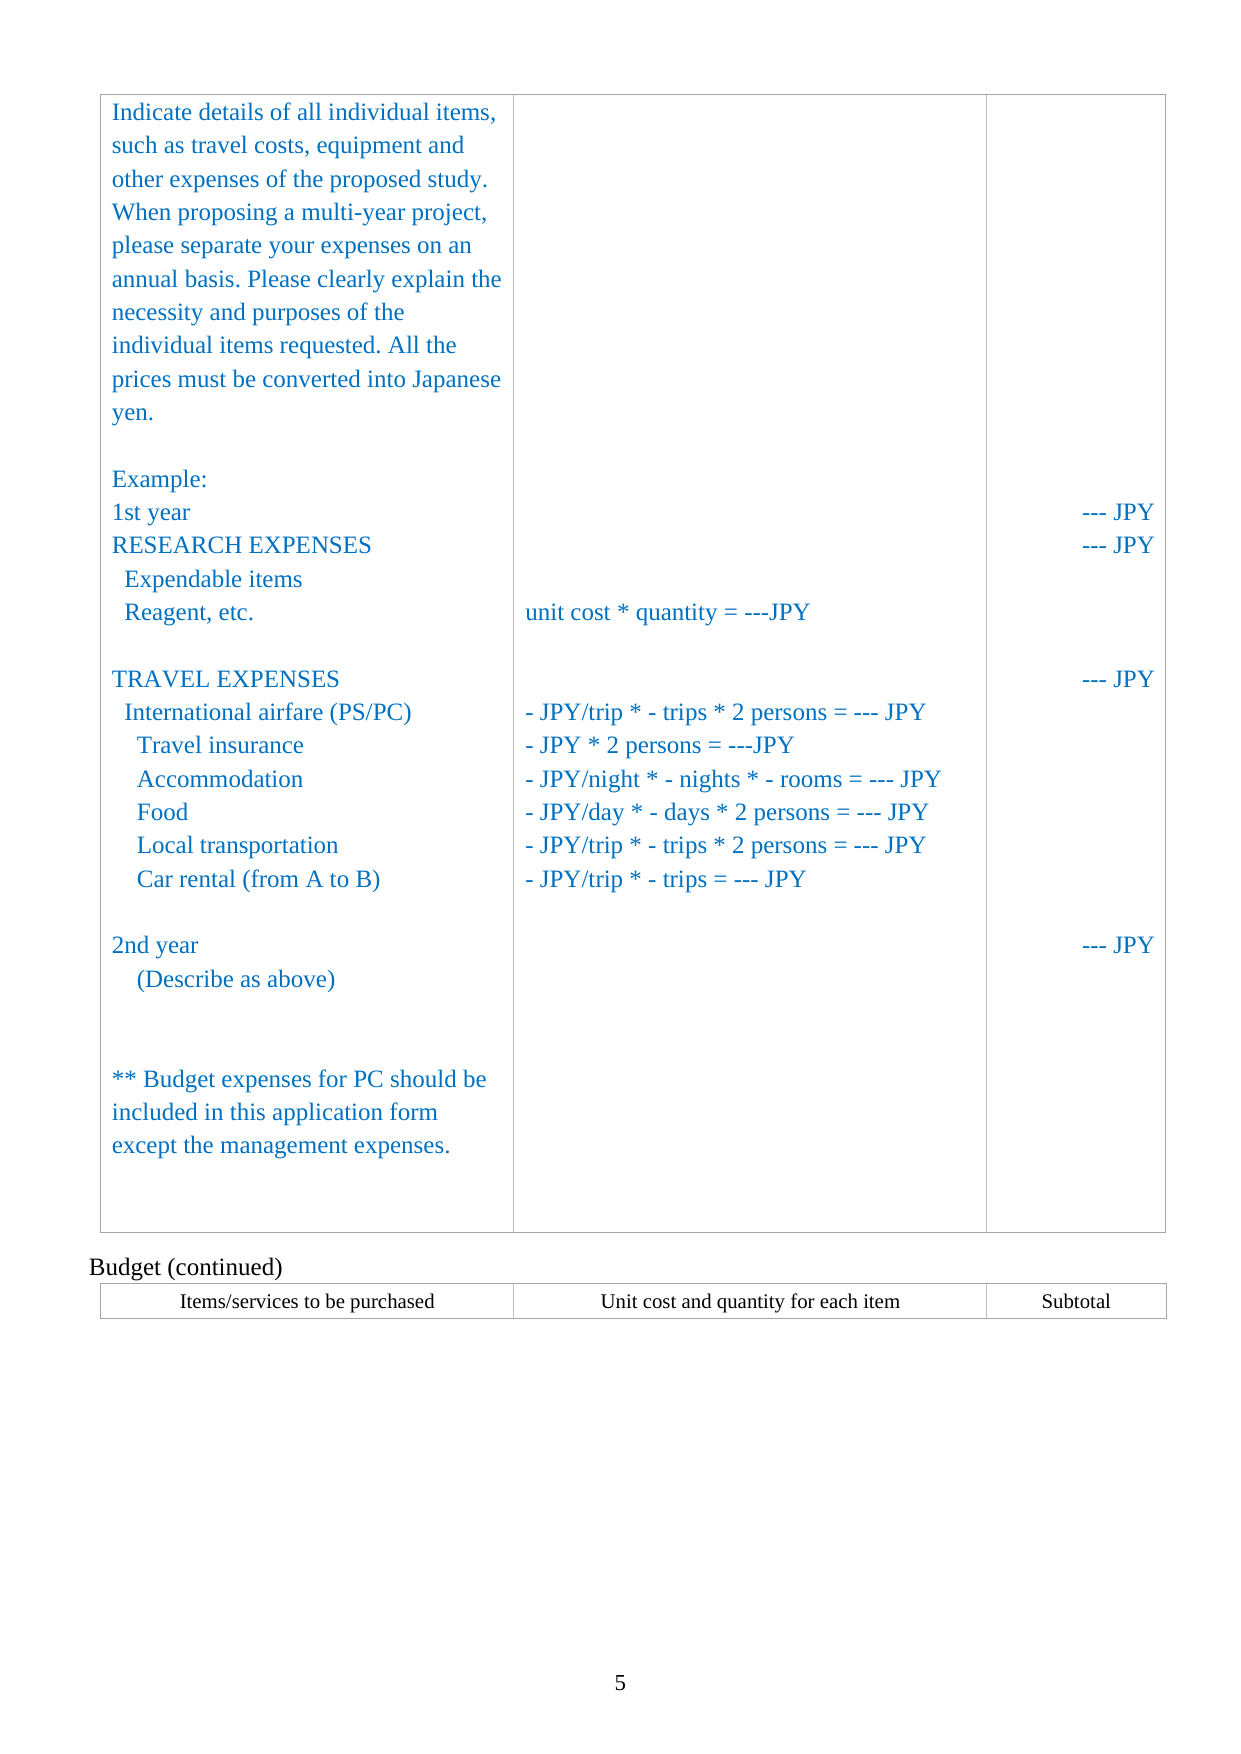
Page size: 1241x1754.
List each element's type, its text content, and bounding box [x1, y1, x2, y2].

table_header Items/services to be purchased [101, 1284, 513, 1318]
table_cell Indicate details of all individual items, such as travel costs, equipment and other expenses of the proposed study. When proposing a multi-year project, please separate your expenses on an annual basis. Please clearly explain the necessity and purposes of the individual items requested. All the prices must be converted into Japanese yen. Example: 1st year RESEARCH EXPENSES Expendable items Reagent, etc. TRAVEL EXPENSES International airfare (PS/PC) Travel insurance Accommodation Food Local transportation Car rental (from A to B) 2nd year (Describe as above) ** Budget expenses for PC should be included in this application form except the management expenses. [101, 95, 513, 1232]
text Budget (continued) [89, 1249, 1152, 1283]
table_header Unit cost and quantity for each item [514, 1284, 986, 1318]
table_header Subtotal [987, 1284, 1166, 1318]
table_cell --- JPY --- JPY --- JPY --- JPY [987, 95, 1165, 1232]
table_cell unit cost * quantity = ---JPY - JPY/trip * - trips * 2 persons = --- JPY - JPY * 2 persons = ---JPY - JPY/night * - nights * - rooms = --- JPY - JPY/day * - days * 2 persons = --- JPY - JPY/trip * - trips * 2 persons = --- JPY - JPY/trip * - trips = --- JPY [514, 95, 986, 1232]
